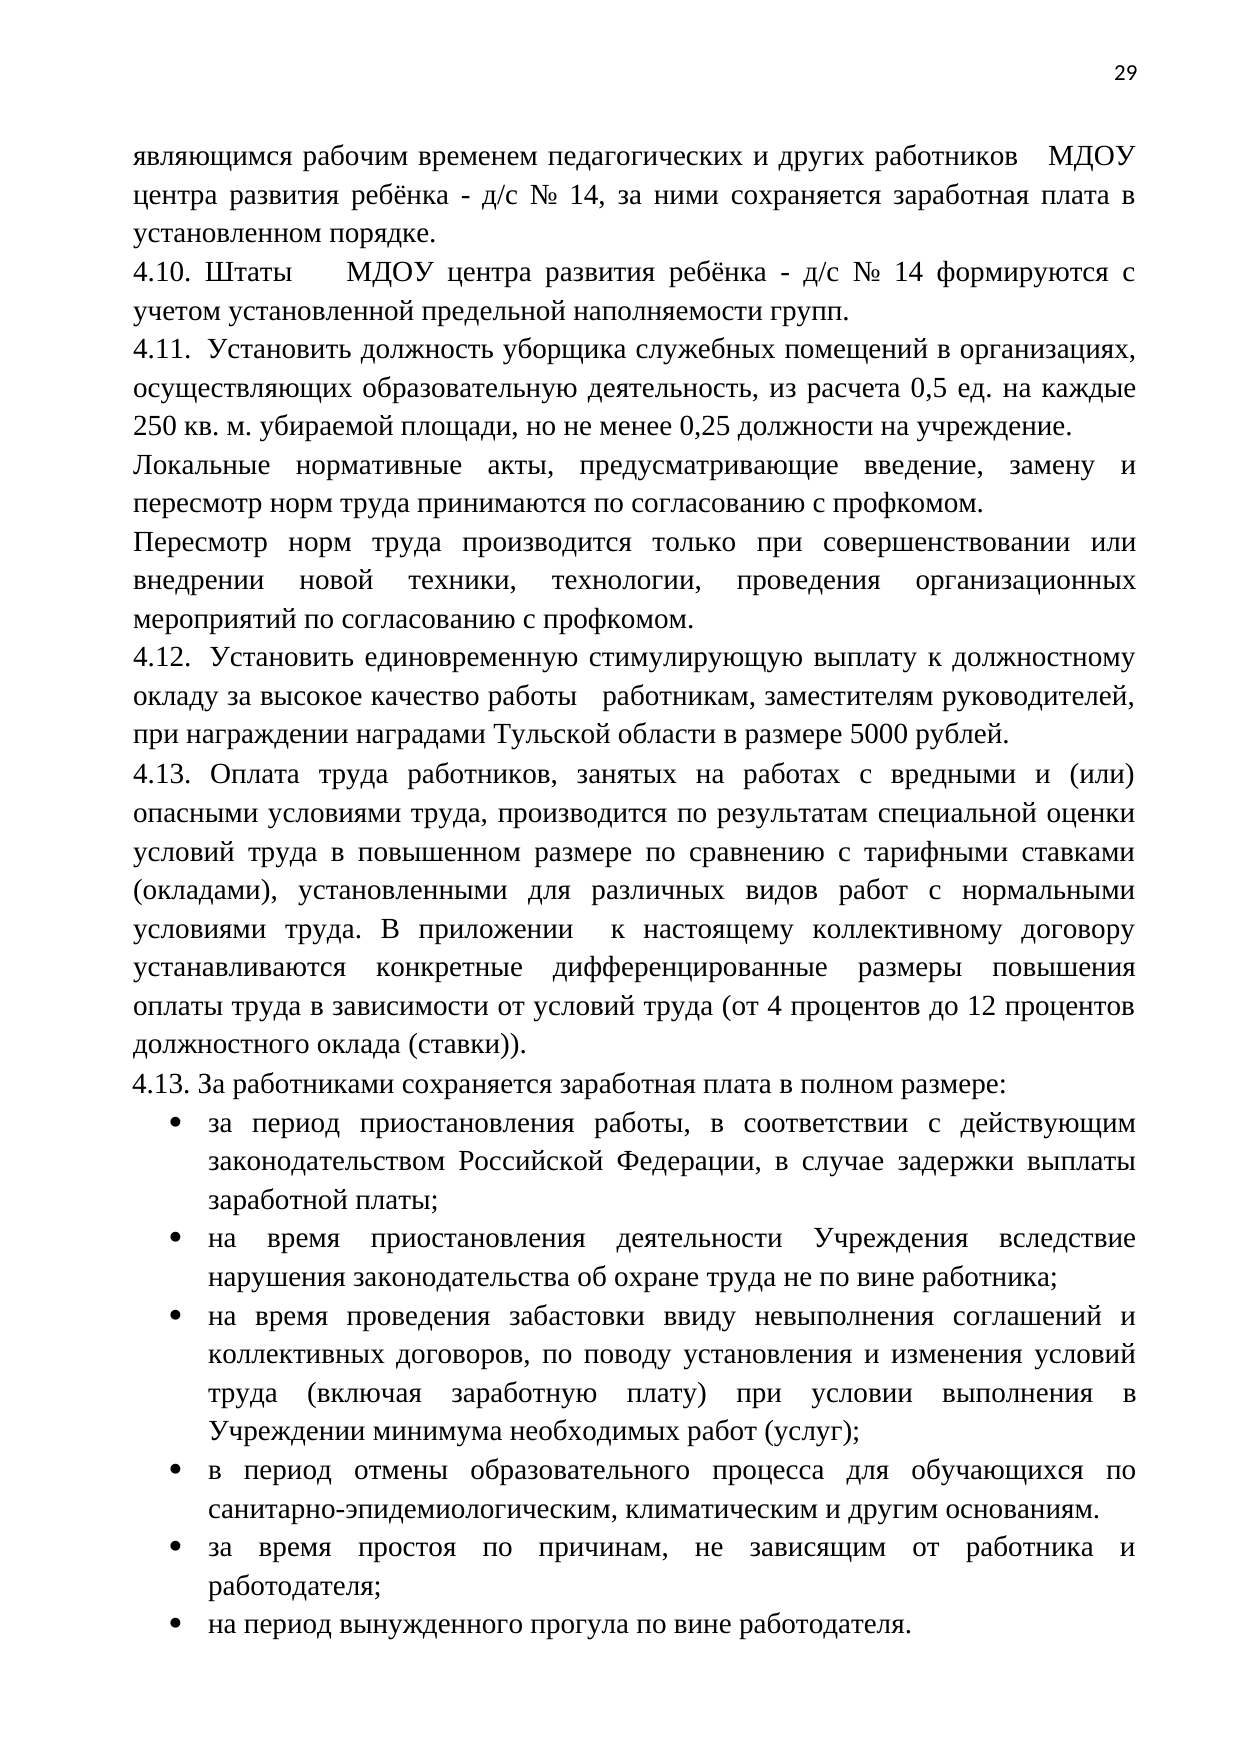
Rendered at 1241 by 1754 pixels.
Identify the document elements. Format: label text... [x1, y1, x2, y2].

list Установить должность уборщика служебных помещений в организациях, осуществляющих образовательную деятельность, из расчета 0,5 ед. на каждые 250 кв. м. убираемой площади, но не менее 0,25 должности на учреждение. [133, 331, 1137, 442]
text 4.10. Штаты МДОУ центра развития ребёнка - д/с № 14 формируются с учетом установленной предельной наполняемости групп. [133, 254, 1137, 326]
list Локальные нормативные акты, предусматривающие введение, замену и пересмотр норм труда принимаются по согласованию с профкомом. [133, 447, 1137, 519]
list на время проведения забастовки ввиду невыполнения соглашений и коллективных договоров, по поводу установления и изменения условий труда (включая заработную плату) при условии выполнения в Учреждении минимума необходимых работ (услуг); [170, 1298, 1137, 1447]
list на время приостановления деятельности Учреждения вследствие нарушения законодательства об охране труда не по вине работника; [170, 1221, 1137, 1293]
list за период приостановления работы, в соответствии с действующим законодательством Российской Федерации, в случае задержки выплаты заработной платы; [170, 1105, 1137, 1216]
text 4.12. Установить единовременную стимулирующую выплату к должностному окладу за высокое качество работы работникам, заместителям руководителей, при награждении наградами Тульской области в размере 5000 рублей. [133, 639, 1136, 750]
text 4.13. Оплата труда работников, занятых на работах с вредными и (или) опасными условиями труда, производится по результатам специальной оценки условий труда в повышенном размере по сравнению с тарифными ставками (окладами), установленными для различных видов работ с нормальными условиями труда. В приложении к настоящему коллективному договору устанавливаются конкретные дифференцированные размеры повышения оплаты труда в зависимости от условий труда (от 4 процентов до 12 процентов должностного оклада (ставки)). [133, 757, 1136, 1060]
text 4.13. За работниками сохраняется заработная плата в полном размере: [132, 1066, 1136, 1100]
list в период отмены образовательного процесса для обучающихся по санитарно-эпидемиологическим, климатическим и другим основаниям. [170, 1452, 1137, 1524]
list на период вынужденного прогула по вине работодателя. [170, 1606, 1137, 1640]
list за время простоя по причинам, не зависящим от работника и работодателя; [170, 1529, 1137, 1601]
list Пересмотр норм труда производится только при совершенствовании или внедрении новой техники, технологии, проведения организационных мероприятий по согласованию с профкомом. [133, 524, 1137, 634]
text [133, 138, 1137, 249]
